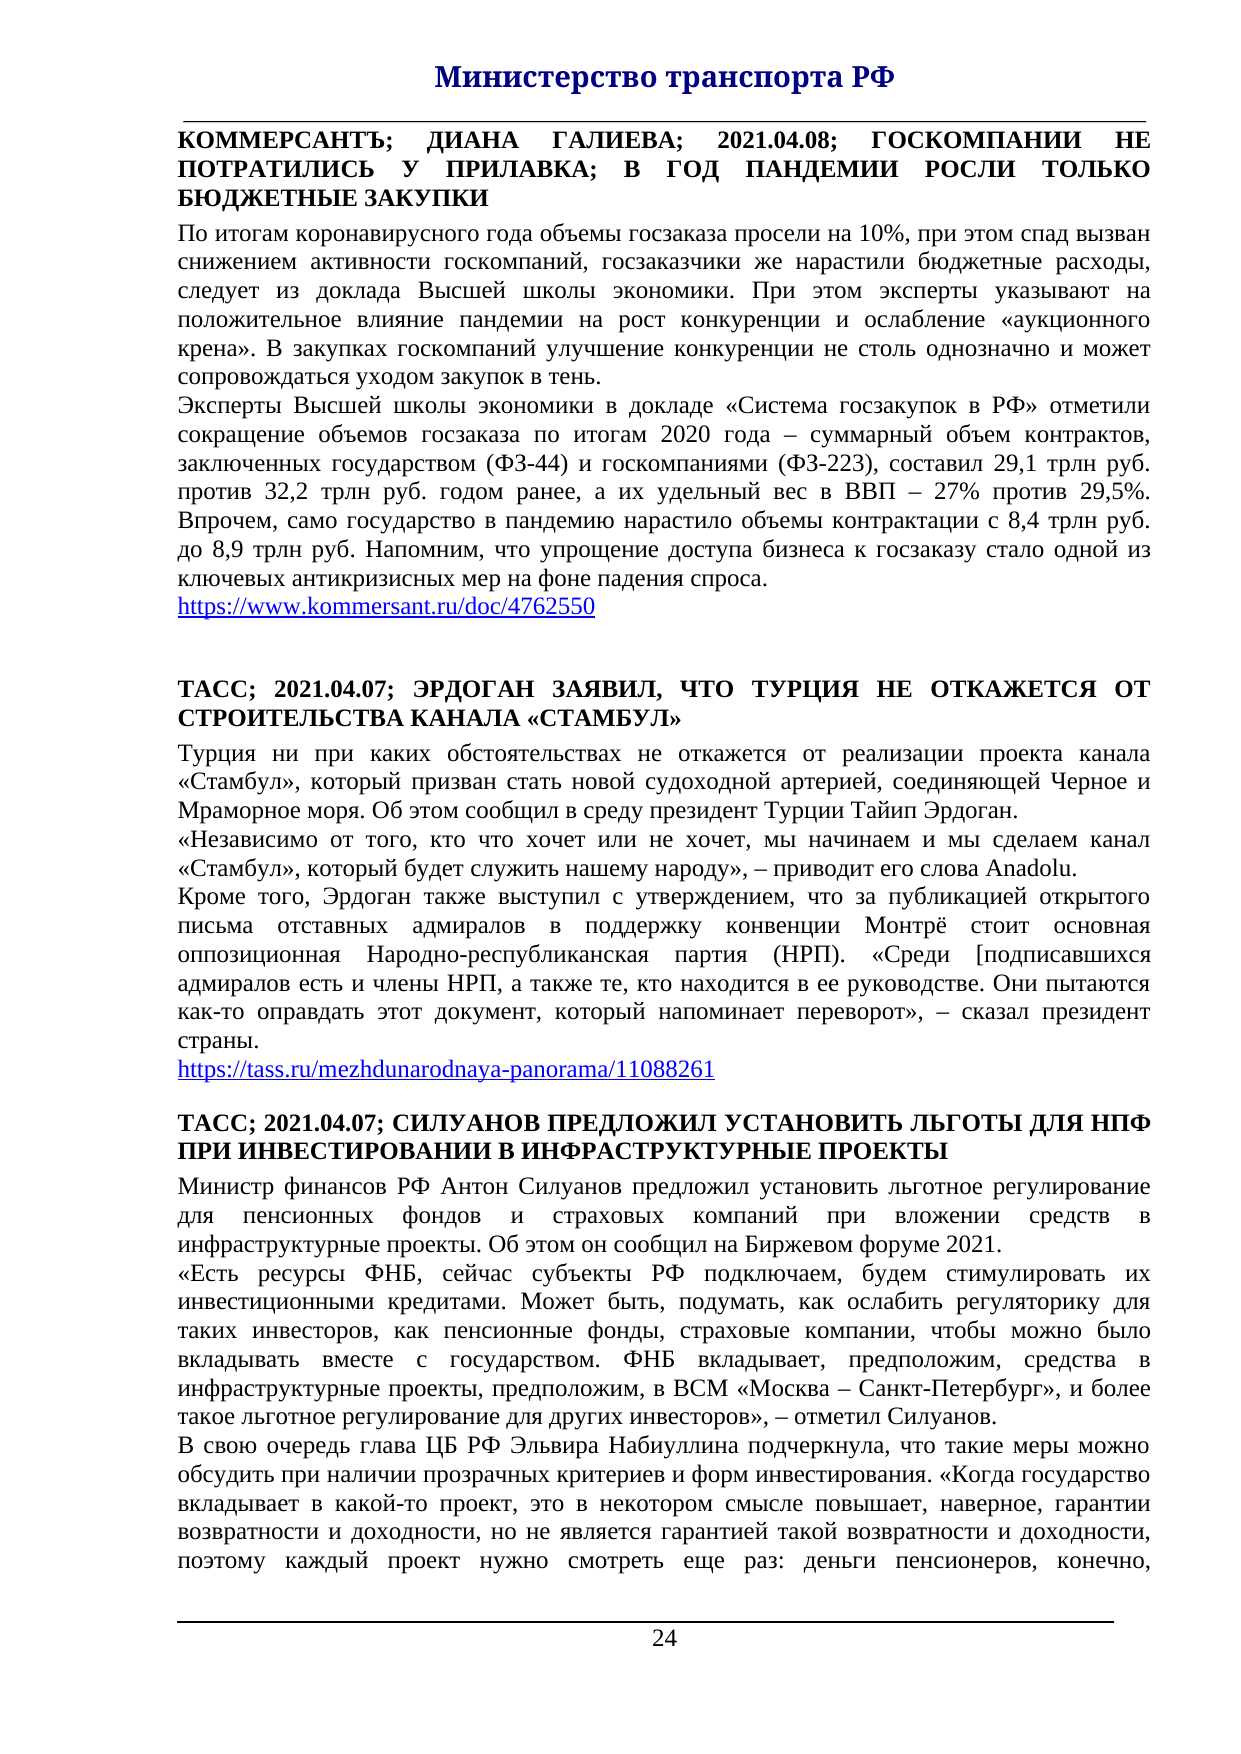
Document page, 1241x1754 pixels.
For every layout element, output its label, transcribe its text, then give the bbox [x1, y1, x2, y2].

text Министр финансов РФ Антон Силуанов предложил установить льготное регулирование для пенсионных фондов и страховых компаний при вложении средств в инфраструктурные проекты. Об этом он сообщил на Биржевом форуме 2021. [177, 1171, 1152, 1258]
text https://www.kommersant.ru/doc/4762550 [177, 591, 1152, 620]
subtitle КОММЕРСАНТЪ; ДИАНА ГАЛИЕВА; 2021.04.08; ГОСКОМПАНИИ НЕ ПОТРАТИЛИСЬ У ПРИЛАВКА; В ГОД ПАНДЕМИИ РОСЛИ ТОЛЬКО БЮДЖЕТНЫЕ ЗАКУПКИ [177, 125, 1152, 211]
text По итогам коронавирусного года объемы госзаказа просели на 10%, при этом спад вызван снижением активности госкомпаний, госзаказчики же нарастили бюджетные расходы, следует из доклада Высшей школы экономики. При этом эксперты указывают на положительное влияние пандемии на рост конкуренции и ослабление «аукционного крена». В закупках госкомпаний улучшение конкуренции не столь однозначно и может сопровождаться уходом закупок в тень. [177, 218, 1152, 390]
text Турция ни при каких обстоятельствах не откажется от реализации проекта канала «Стамбул», который призван стать новой судоходной артерией, соединяющей Черное и Мраморное моря. Об этом сообщил в среду президент Турции Тайип Эрдоган. [177, 738, 1152, 824]
subtitle ТАСС; 2021.04.07; ЭРДОГАН ЗАЯВИЛ, ЧТО ТУРЦИЯ НЕ ОТКАЖЕТСЯ ОТ СТРОИТЕЛЬСТВА КАНАЛА «СТАМБУЛ» [177, 674, 1152, 731]
text «Независимо от того, кто что хочет или не хочет, мы начинаем и мы сделаем канал «Стамбул», который будет служить нашему народу», – приводит его слова Anadolu. [177, 824, 1152, 881]
text Кроме того, Эрдоган также выступил с утверждением, что за публикацией открытого письма отставных адмиралов в поддержку конвенции Монтрё стоит основная оппозиционная Народно-республиканская партия (НРП). «Среди [подписавшихся адмиралов есть и члены НРП, а также те, кто находится в ее руководстве. Они пытаются как-то оправдать этот документ, который напоминает переворот», – сказал президент страны. [177, 881, 1152, 1054]
text «Есть ресурсы ФНБ, сейчас субъекты РФ подключаем, будем стимулировать их инвестиционными кредитами. Может быть, подумать, как ослабить регуляторику для таких инвесторов, как пенсионные фонды, страховые компании, чтобы можно было вкладывать вместе с государством. ФНБ вкладывает, предположим, средства в инфраструктурные проекты, предположим, в ВСМ «Москва – Санкт-Петербург», и более такое льготное регулирование для других инвесторов», – отметил Силуанов. [177, 1258, 1152, 1430]
text Эксперты Высшей школы экономики в докладе «Система госзакупок в РФ» отметили сокращение объемов госзаказа по итогам 2020 года – суммарный объем контрактов, заключенных государством (ФЗ-44) и госкомпаниями (ФЗ-223), составил 29,1 трлн руб. против 32,2 трлн руб. годом ранее, а их удельный вес в ВВП – 27% против 29,5%. Впрочем, само государство в пандемию нарастило объемы контрактации с 8,4 трлн руб. до 8,9 трлн руб. Напомним, что упрощение доступа бизнеса к госзаказу стало одной из ключевых антикризисных мер на фоне падения спроса. [177, 390, 1152, 591]
subtitle ТАСС; 2021.04.07; СИЛУАНОВ ПРЕДЛОЖИЛ УСТАНОВИТЬ ЛЬГОТЫ ДЛЯ НПФ ПРИ ИНВЕСТИРОВАНИИ В ИНФРАСТРУКТУРНЫЕ ПРОЕКТЫ [177, 1108, 1152, 1165]
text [177, 1430, 1152, 1574]
text https://tass.ru/mezhdunarodnaya-panorama/11088261 [177, 1054, 1152, 1083]
